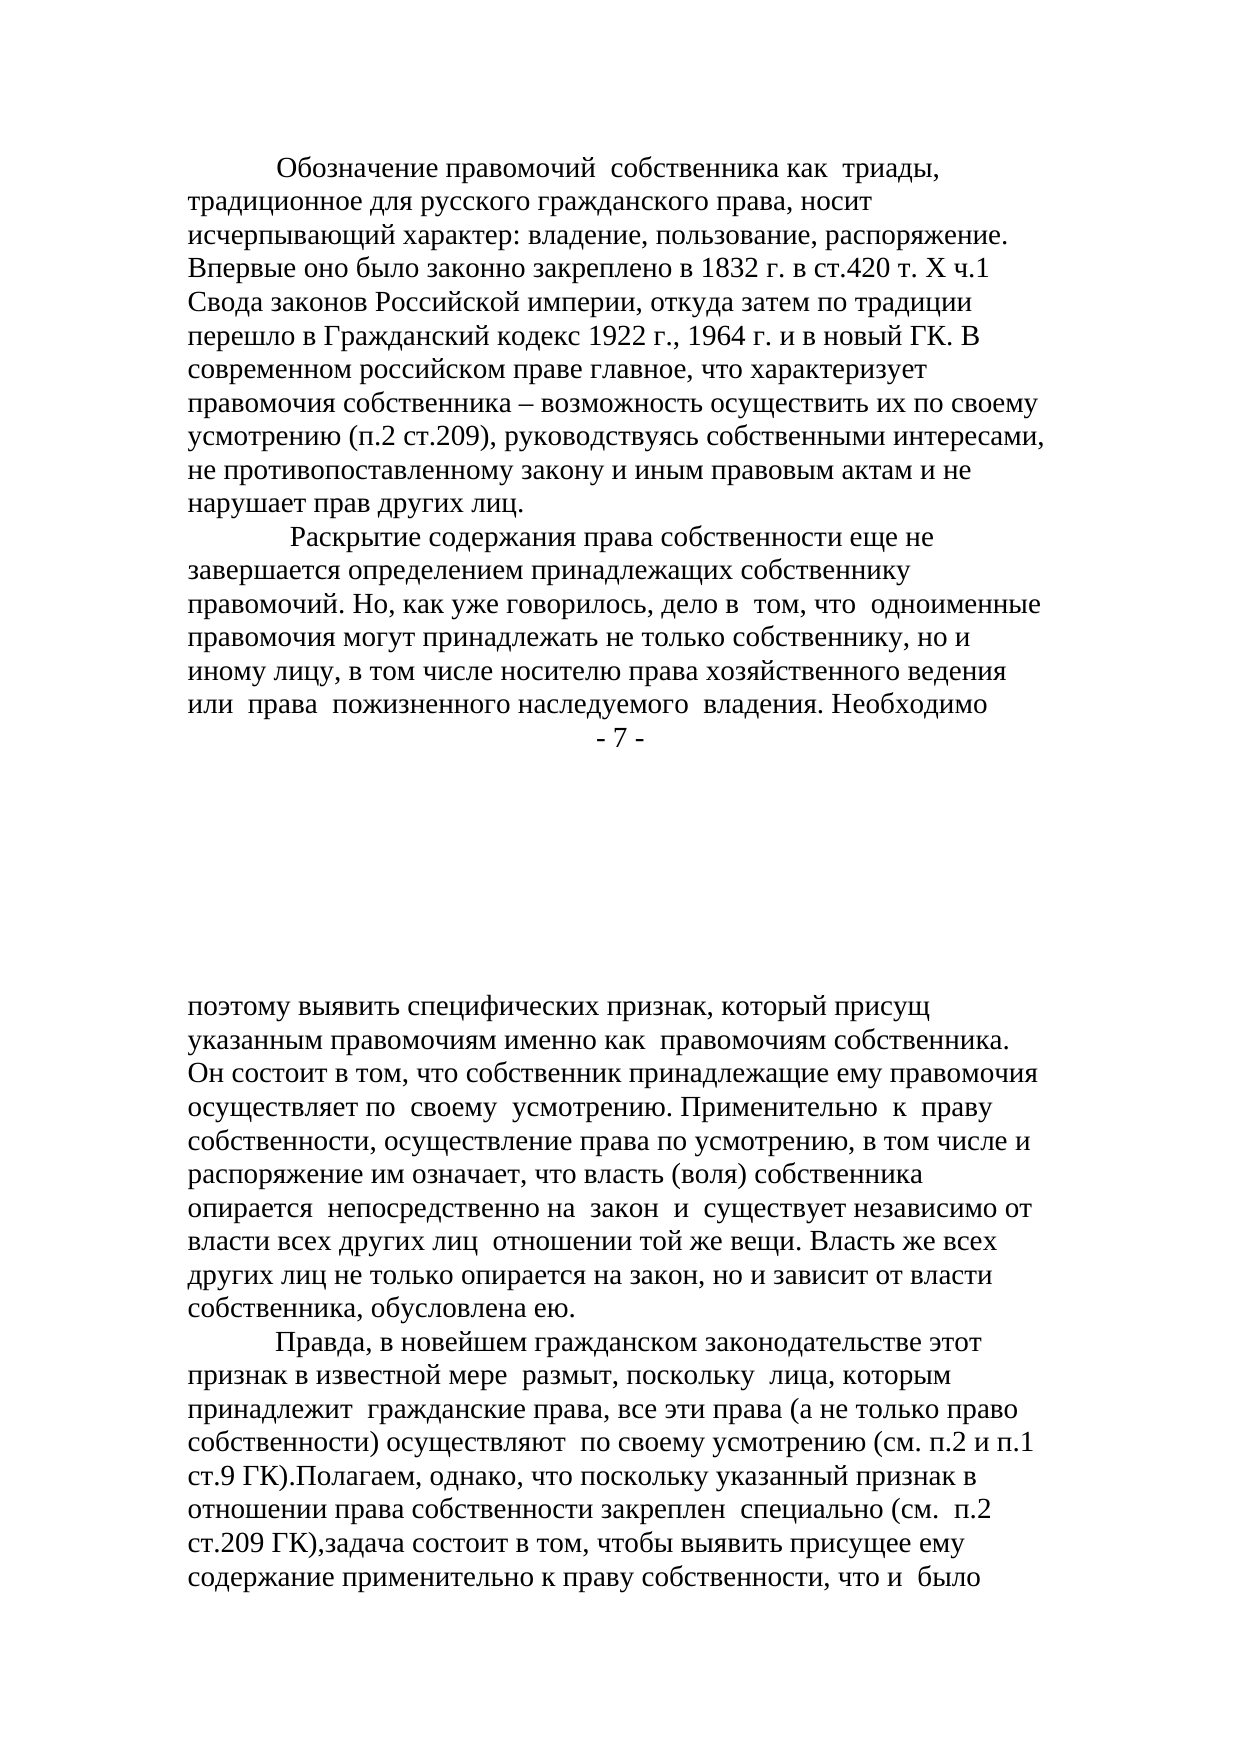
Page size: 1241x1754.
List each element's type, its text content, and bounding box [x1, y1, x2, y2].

text - 7 - [187, 720, 1053, 754]
text Раскрытие содержания права собственности еще не завершается определением принадлежащих собственнику правомочий. Но, как уже говорилось, дело в том, что одноименные правомочия могут принадлежать не только собственнику, но и иному лицу, в том числе носителю права хозяйственного ведения или права пожизненного наследуемого владения. Необходимо [187, 519, 1053, 720]
text поэтому выявить специфических признак, который присущ указанным правомочиям именно как правомочиям собственника. Он состоит в том, что собственник принадлежащие ему правомочия осуществляет по своему усмотрению. Применительно к праву собственности, осуществление права по усмотрению, в том числе и распоряжение им означает, что власть (воля) собственника опирается непосредственно на закон и существует независимо от власти всех других лиц отношении той же вещи. Власть же всех других лиц не только опирается на закон, но и зависит от власти собственника, обусловлена ею. [187, 988, 1053, 1324]
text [187, 1324, 1053, 1592]
text Обозначение правомочий собственника как триады, традиционное для русского гражданского права, носит исчерпывающий характер: владение, пользование, распоряжение. Впервые оно было законно закреплено в 1832 г. в ст.420 т. Х ч.1 Свода законов Российской империи, откуда затем по традиции перешло в Гражданский кодекс 1922 г., 1964 г. и в новый ГК. В современном российском праве главное, что характеризует правомочия собственника – возможность осуществить их по своему усмотрению (п.2 ст.209), руководствуясь собственными интересами, не противопоставленному закону и иным правовым актам и не нарушает прав других лиц. [187, 150, 1053, 519]
